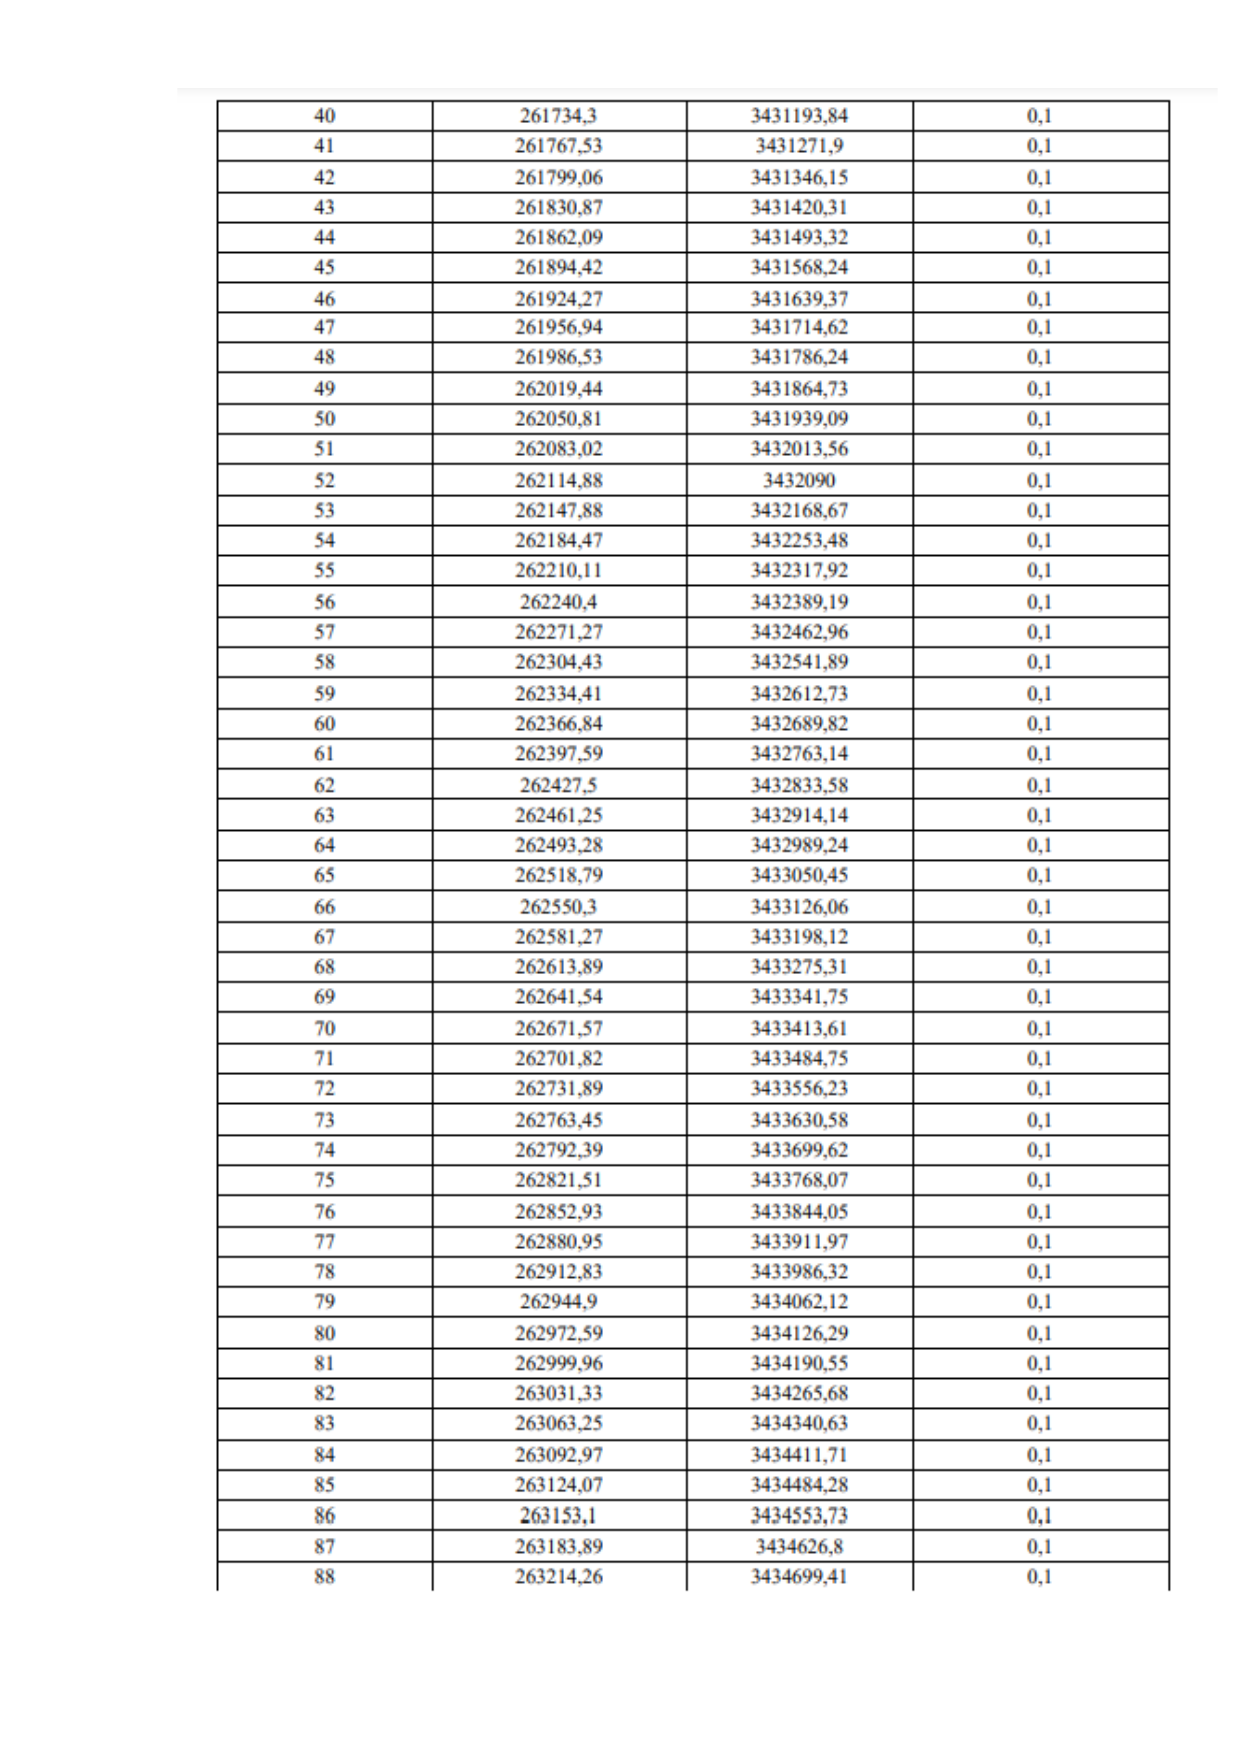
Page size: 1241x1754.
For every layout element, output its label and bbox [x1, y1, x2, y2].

picture [177, 88, 1218, 1617]
